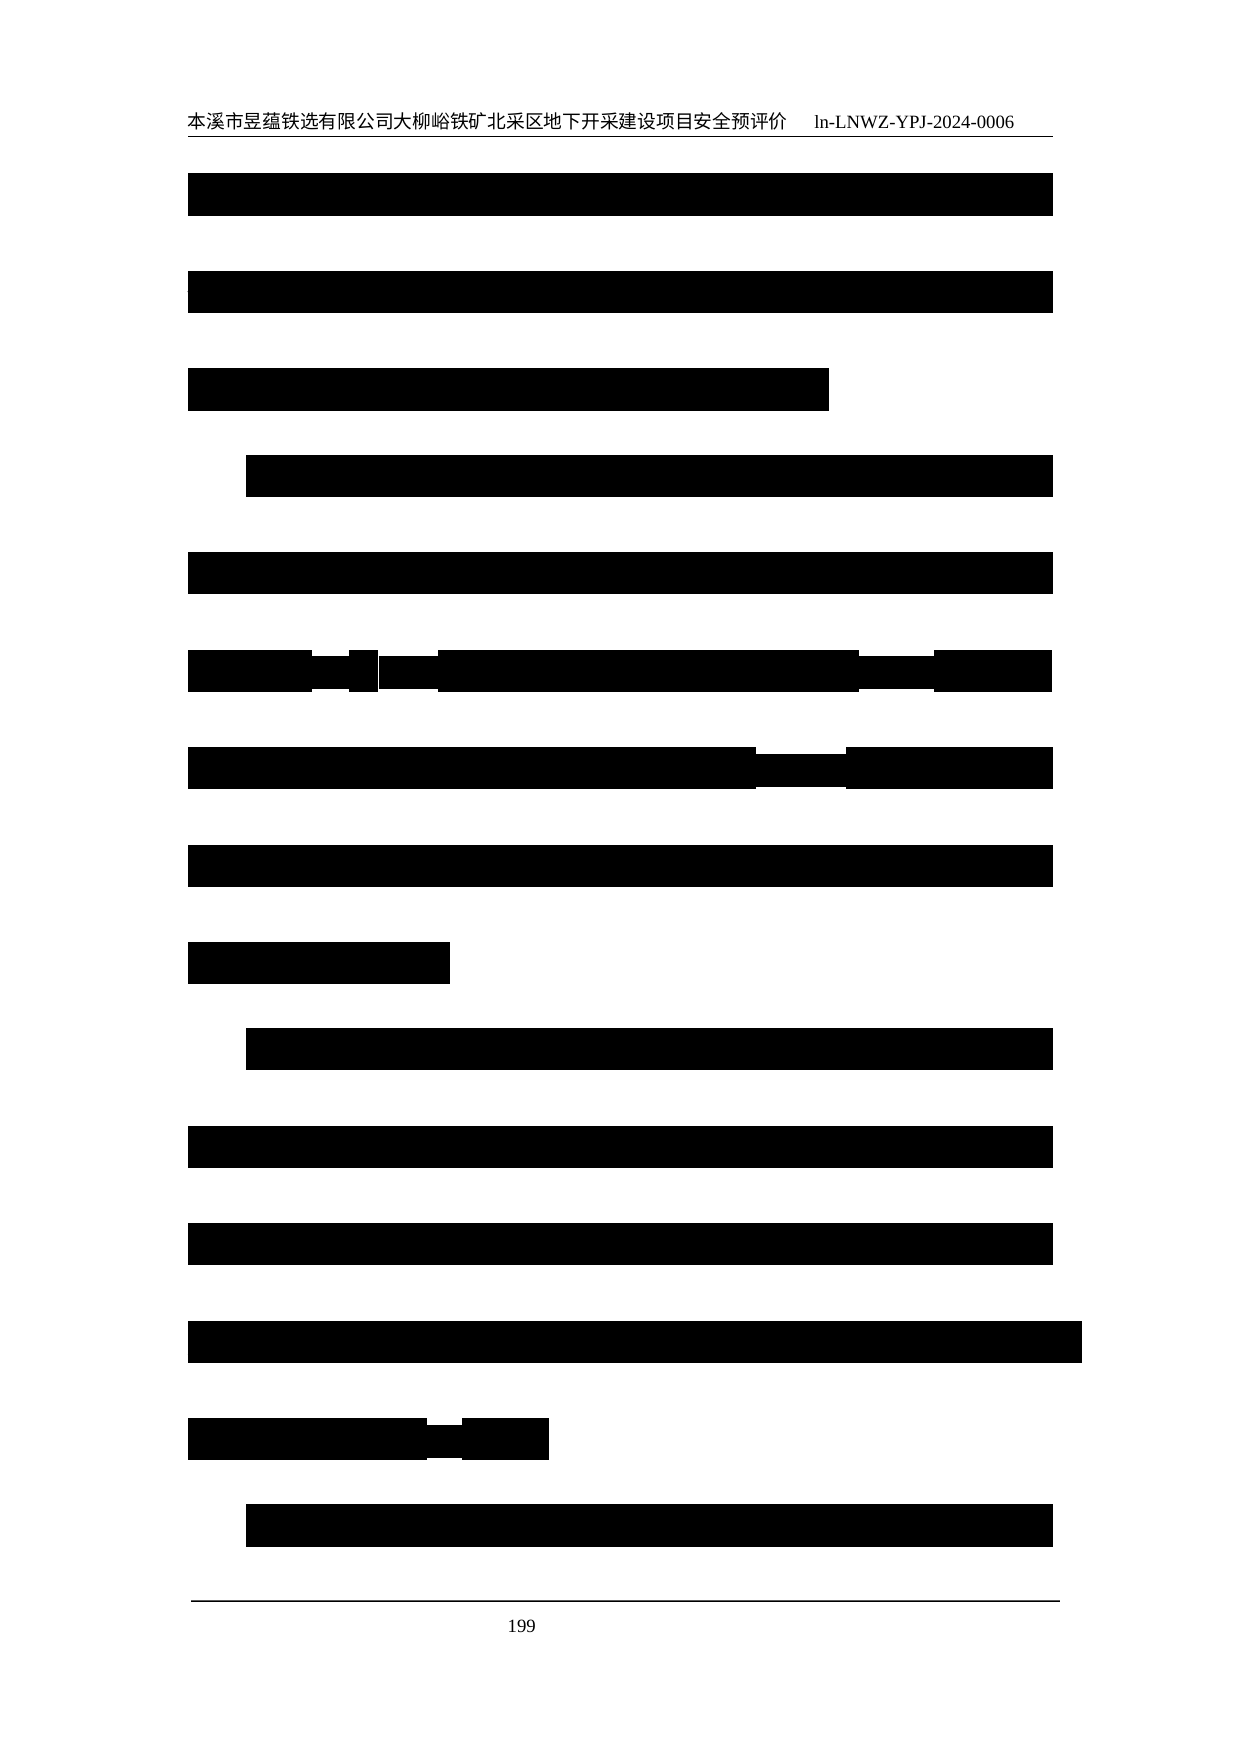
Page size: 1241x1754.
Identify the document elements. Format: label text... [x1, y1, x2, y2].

text 在斜坡道、生产中段、水泵房、回风井等重要场所安装分站（读卡器），根据现场情况而定，以满足辐射区域为准。分站（读卡器）安装在便于读卡、观察、调试、检验，且围岩稳固、支护良好、无淋水、无杂物、不容易受到损害的位置。该系统设备用电源，并能保证连续工作2h以上。 [187, 1017, 1053, 1472]
text 人员定位系统线缆采用光缆，信号电缆沿斜坡道敷设至井下。井下传输线缆使用铠装低压无卤阻燃电缆。巷道内线缆敷设悬挂点的间距为1.0～1.5m，线缆与巷道壁最小净距离大于50mm。设计线缆在风、水管上方平行敷设，与管路净距为300mm。巷道内线缆每隔一定距离和在分路点上，悬挂注明编号、用途、型号、规格、起止地点等的标志牌。 [187, 443, 1053, 996]
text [187, 1493, 1053, 1558]
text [187, 162, 1053, 422]
